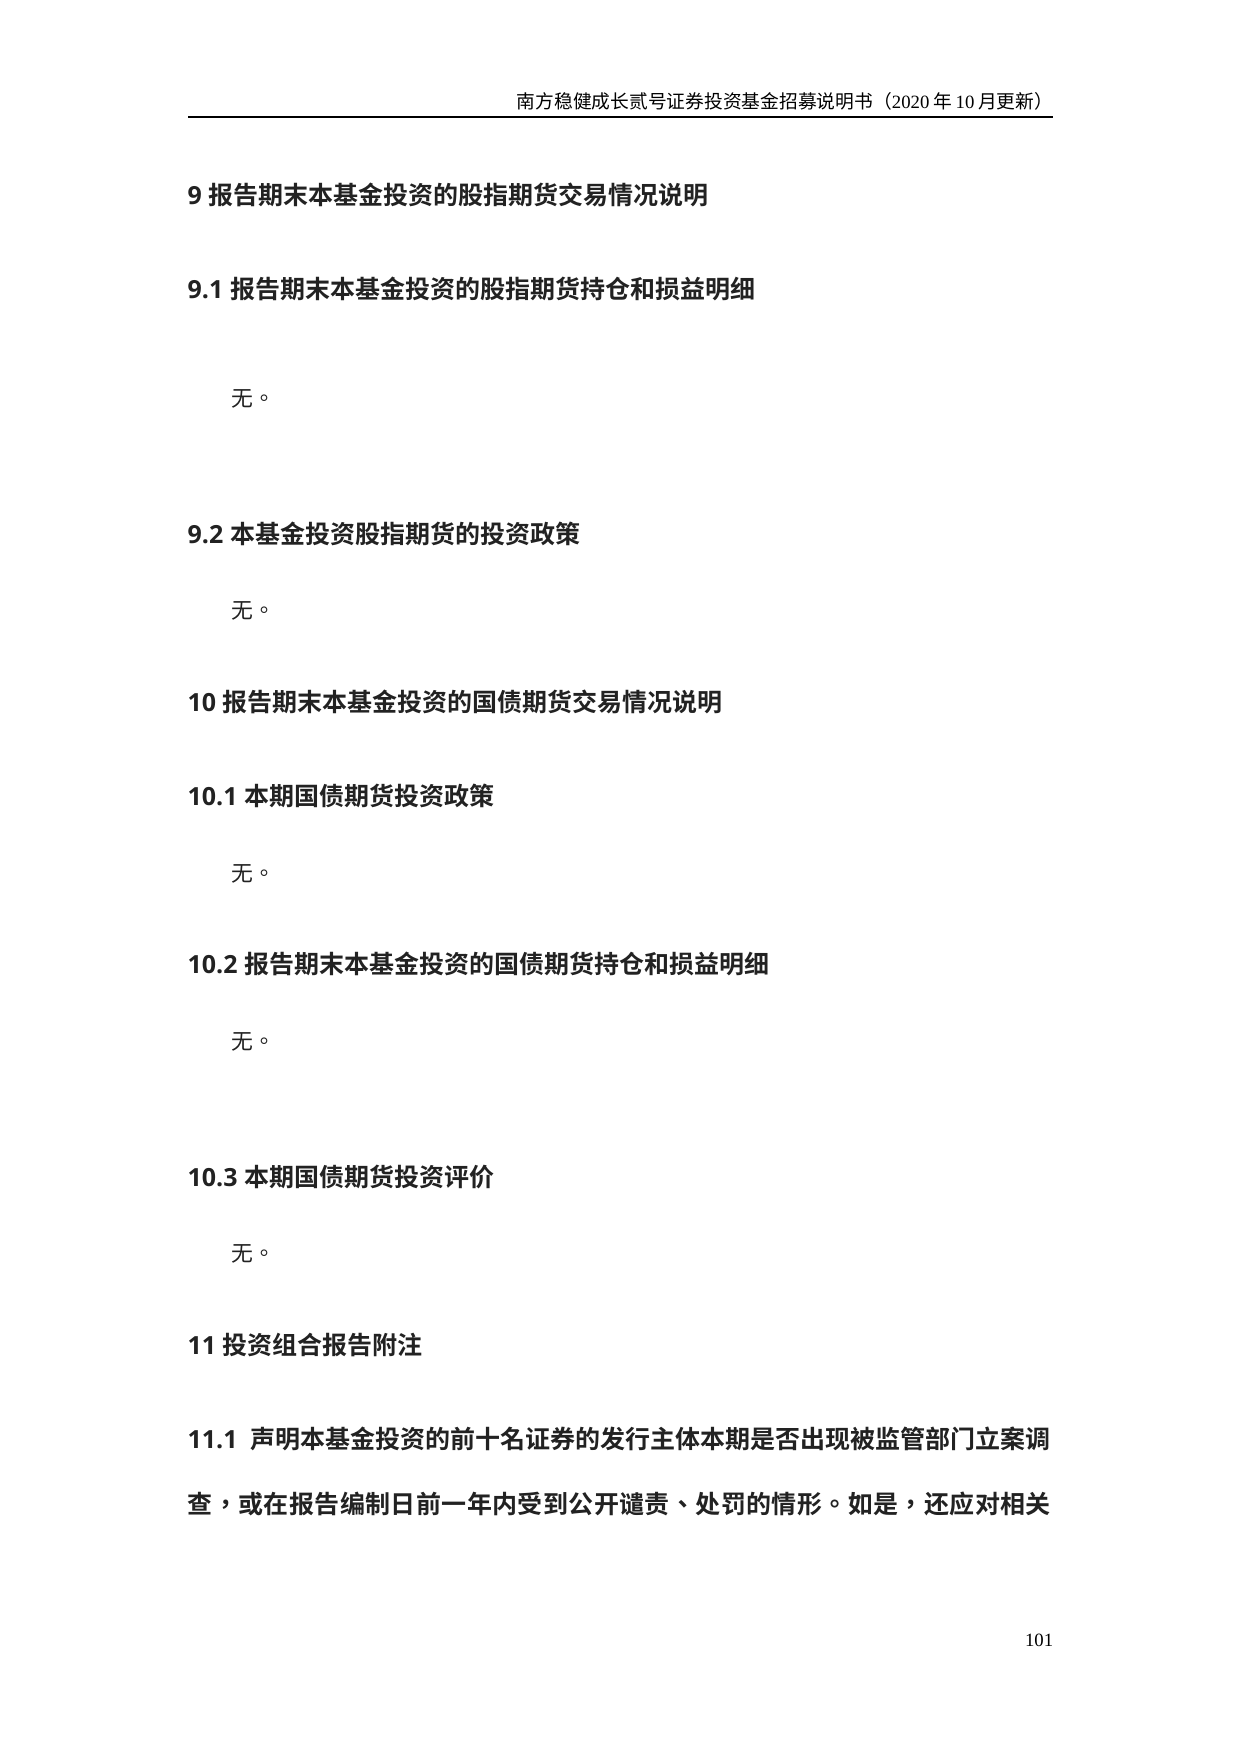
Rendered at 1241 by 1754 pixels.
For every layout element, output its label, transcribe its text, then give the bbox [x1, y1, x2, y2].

text 无。 [187, 1238, 1053, 1268]
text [187, 1406, 1053, 1536]
text 11 投资组合报告附注 [187, 1312, 1053, 1377]
text 10.2 报告期末本基金投资的国债期货持仓和损益明细 [187, 932, 1053, 997]
text 10.3 本期国债期货投资评价 [187, 1144, 1053, 1209]
text 无。 [187, 858, 1053, 887]
text 无。 [187, 1026, 1053, 1056]
text 9.1 报告期末本基金投资的股指期货持仓和损益明细 [187, 256, 1053, 321]
text 9.2 本基金投资股指期货的投资政策 [187, 501, 1053, 566]
text 无。 [187, 596, 1053, 625]
text 10 报告期末本基金投资的国债期货交易情况说明 [187, 669, 1053, 734]
text 无。 [187, 383, 1053, 413]
text 9 报告期末本基金投资的股指期货交易情况说明 [187, 162, 1053, 227]
text 10.1 本期国债期货投资政策 [187, 763, 1053, 828]
